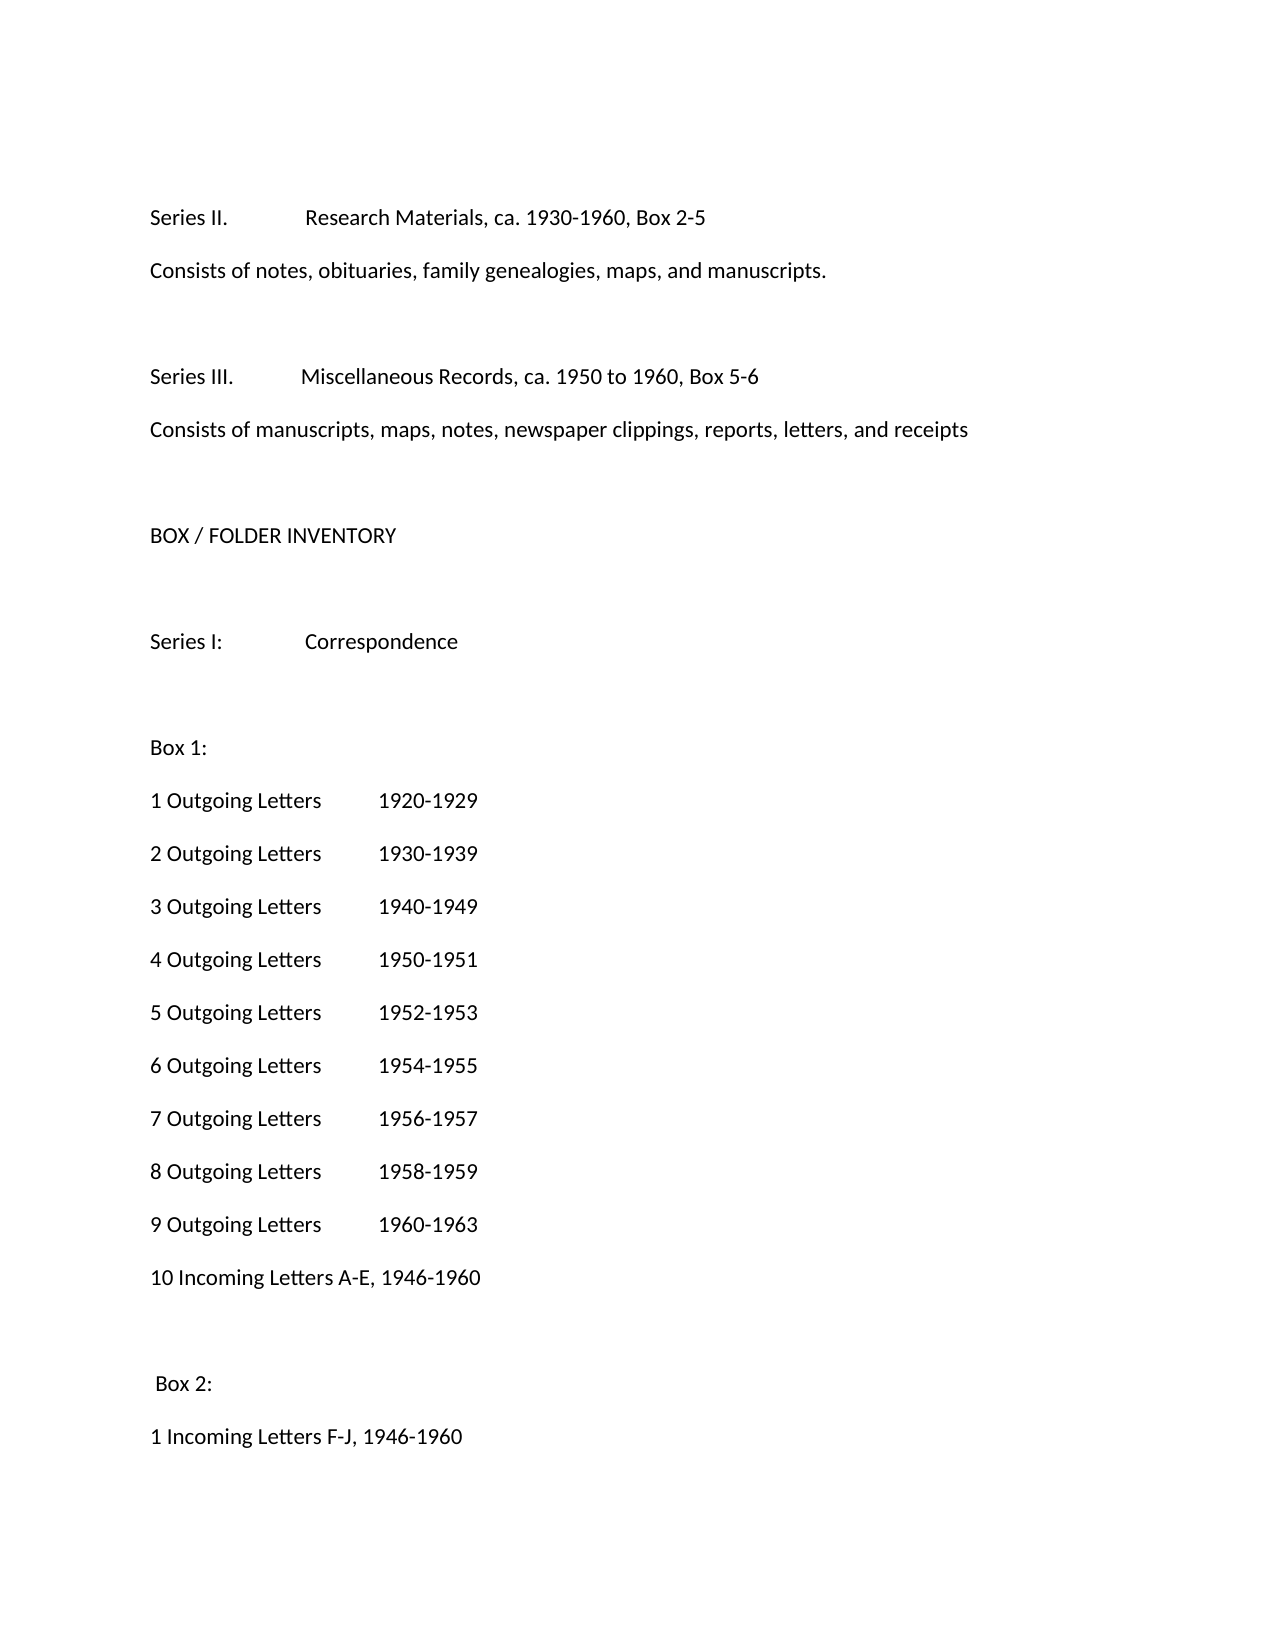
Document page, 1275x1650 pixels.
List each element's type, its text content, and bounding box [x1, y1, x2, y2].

text 4 Outgoing Letters 1950-1951 [150, 945, 1125, 973]
text Series III. Miscellaneous Records, ca. 1950 to 1960, Box 5-6 [150, 362, 1125, 390]
text Consists of manuscripts, maps, notes, newspaper clippings, reports, letters, and receipts [150, 415, 1125, 443]
text Box 2: [150, 1369, 1125, 1397]
text 10 Incoming Letters A-E, 1946-1960 [150, 1263, 1125, 1291]
text Series II. Research Materials, ca. 1930-1960, Box 2-5 [150, 203, 1125, 231]
text 1 Incoming Letters F-J, 1946-1960 [150, 1422, 1125, 1451]
text 2 Outgoing Letters 1930-1939 [150, 839, 1125, 867]
text 1 Outgoing Letters 1920-1929 [150, 786, 1125, 814]
text 5 Outgoing Letters 1952-1953 [150, 998, 1125, 1026]
text 8 Outgoing Letters 1958-1959 [150, 1157, 1125, 1185]
text 6 Outgoing Letters 1954-1955 [150, 1051, 1125, 1079]
text 9 Outgoing Letters 1960-1963 [150, 1210, 1125, 1238]
text 7 Outgoing Letters 1956-1957 [150, 1104, 1125, 1132]
text 3 Outgoing Letters 1940-1949 [150, 892, 1125, 920]
text Box 1: [150, 733, 1125, 761]
text Series I: Correspondence [150, 627, 1125, 655]
text Consists of notes, obituaries, family genealogies, maps, and manuscripts. [150, 256, 1125, 284]
text BOX / FOLDER INVENTORY [150, 521, 1125, 549]
